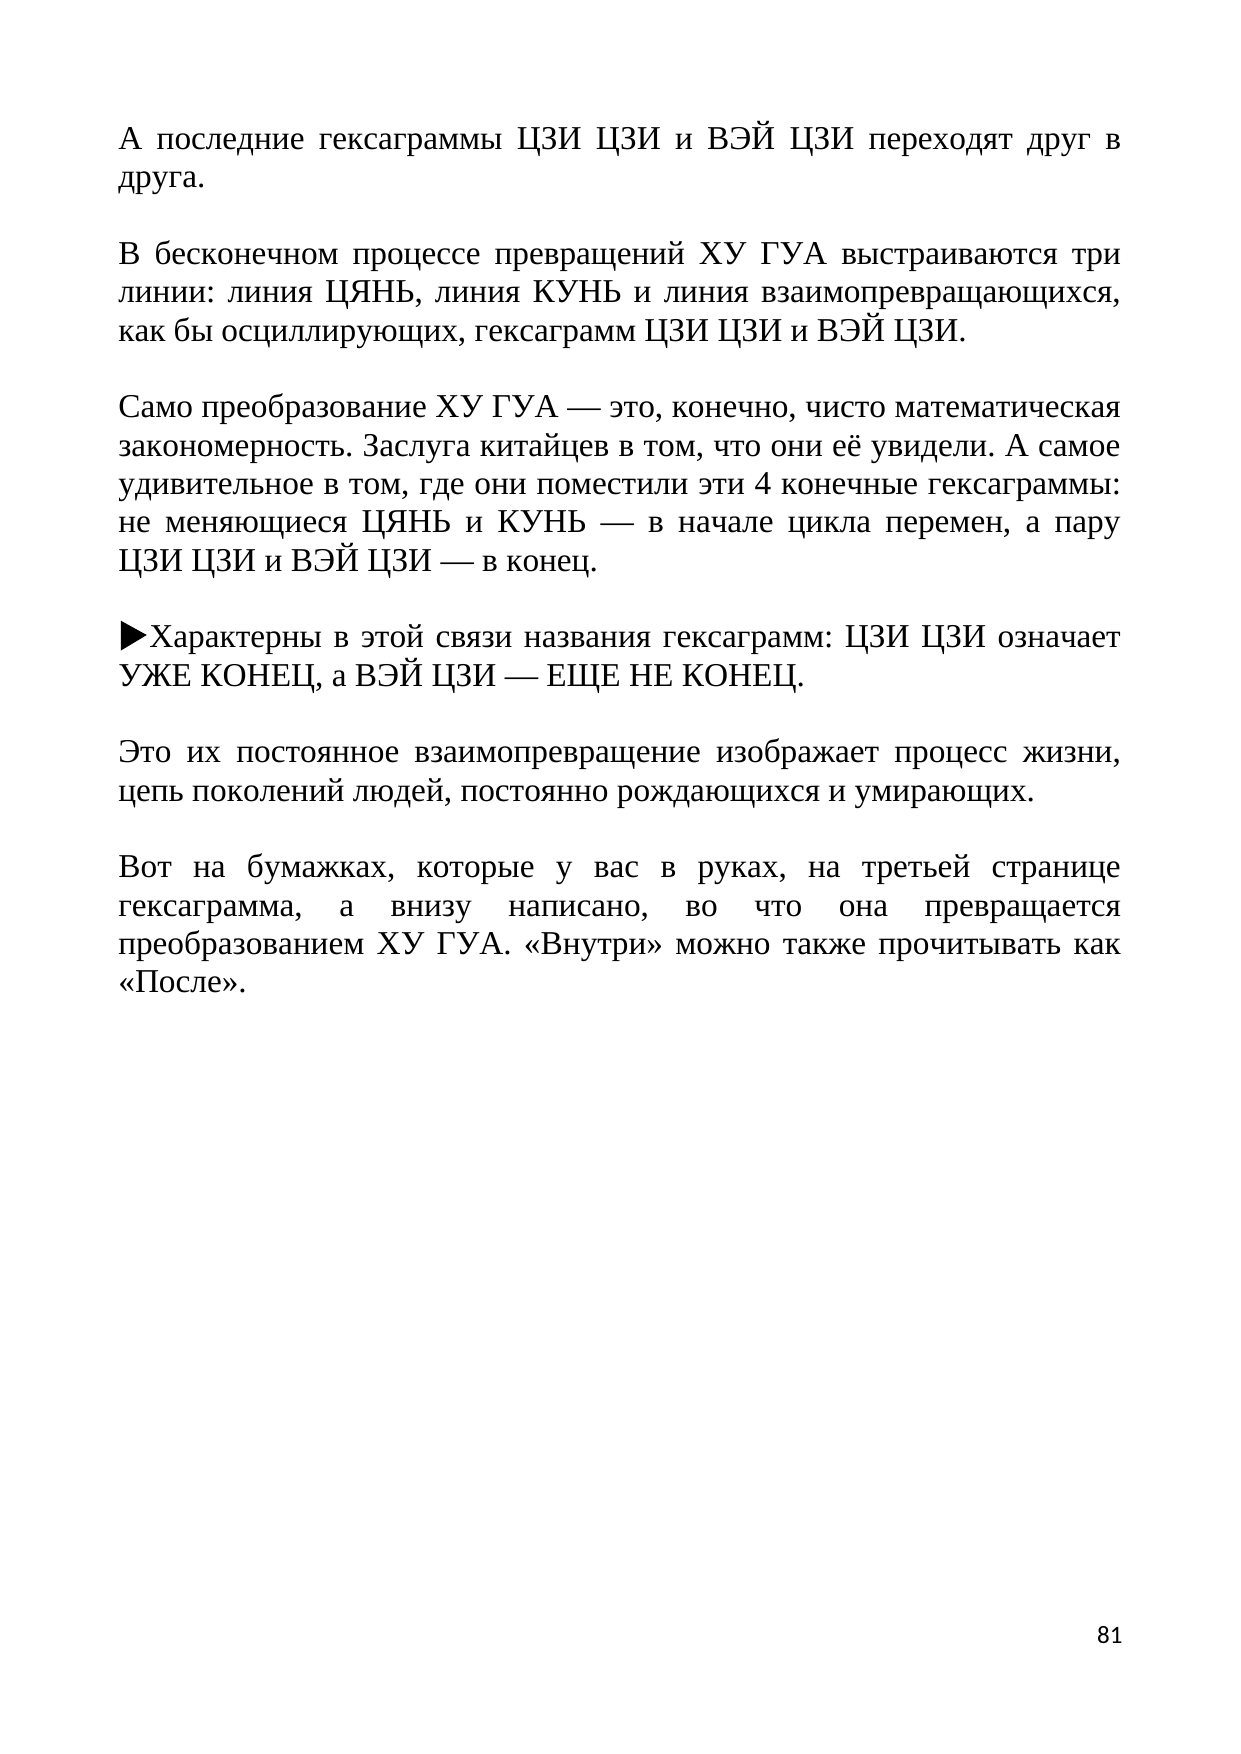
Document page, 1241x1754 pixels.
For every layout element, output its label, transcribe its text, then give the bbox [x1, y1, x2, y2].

text Само преобразование ХУ ГУА — это, конечно, чисто математическая закономерность. Заслуга китайцев в том, что они её увидели. А самое удивительное в том, где они поместили эти 4 конечные гексаграммы: не меняющиеся ЦЯНЬ и КУНЬ — в начале цикла перемен, а пару ЦЗИ ЦЗИ и ВЭЙ ЦЗИ — в конец. [118, 386, 1122, 578]
text Характерны в этой связи названия гексаграмм: ЦЗИ ЦЗИ означает УЖЕ КОНЕЦ, а ВЭЙ ЦЗИ — ЕЩЕ НЕ КОНЕЦ. [118, 616, 1122, 693]
text Это их постоянное взаимопревращение изображает процесс жизни, цепь поколений людей, постоянно рождающихся и умирающих. [118, 731, 1122, 808]
text Вот на бумажках, которые у вас в руках, на третьей странице гексаграмма, а внизу написано, во что она превращается преобразованием ХУ ГУА. «Внутри» можно также прочитывать как «После». [118, 846, 1122, 1000]
text В бесконечном процессе превращений ХУ ГУА выстраиваются три линии: линия ЦЯНЬ, линия КУНЬ и линия взаимопревращающихся, как бы осциллирующих, гексаграмм ЦЗИ ЦЗИ и ВЭЙ ЦЗИ. [118, 233, 1122, 348]
text А последние гексаграммы ЦЗИ ЦЗИ и ВЭЙ ЦЗИ переходят друг в друга. [118, 118, 1122, 195]
